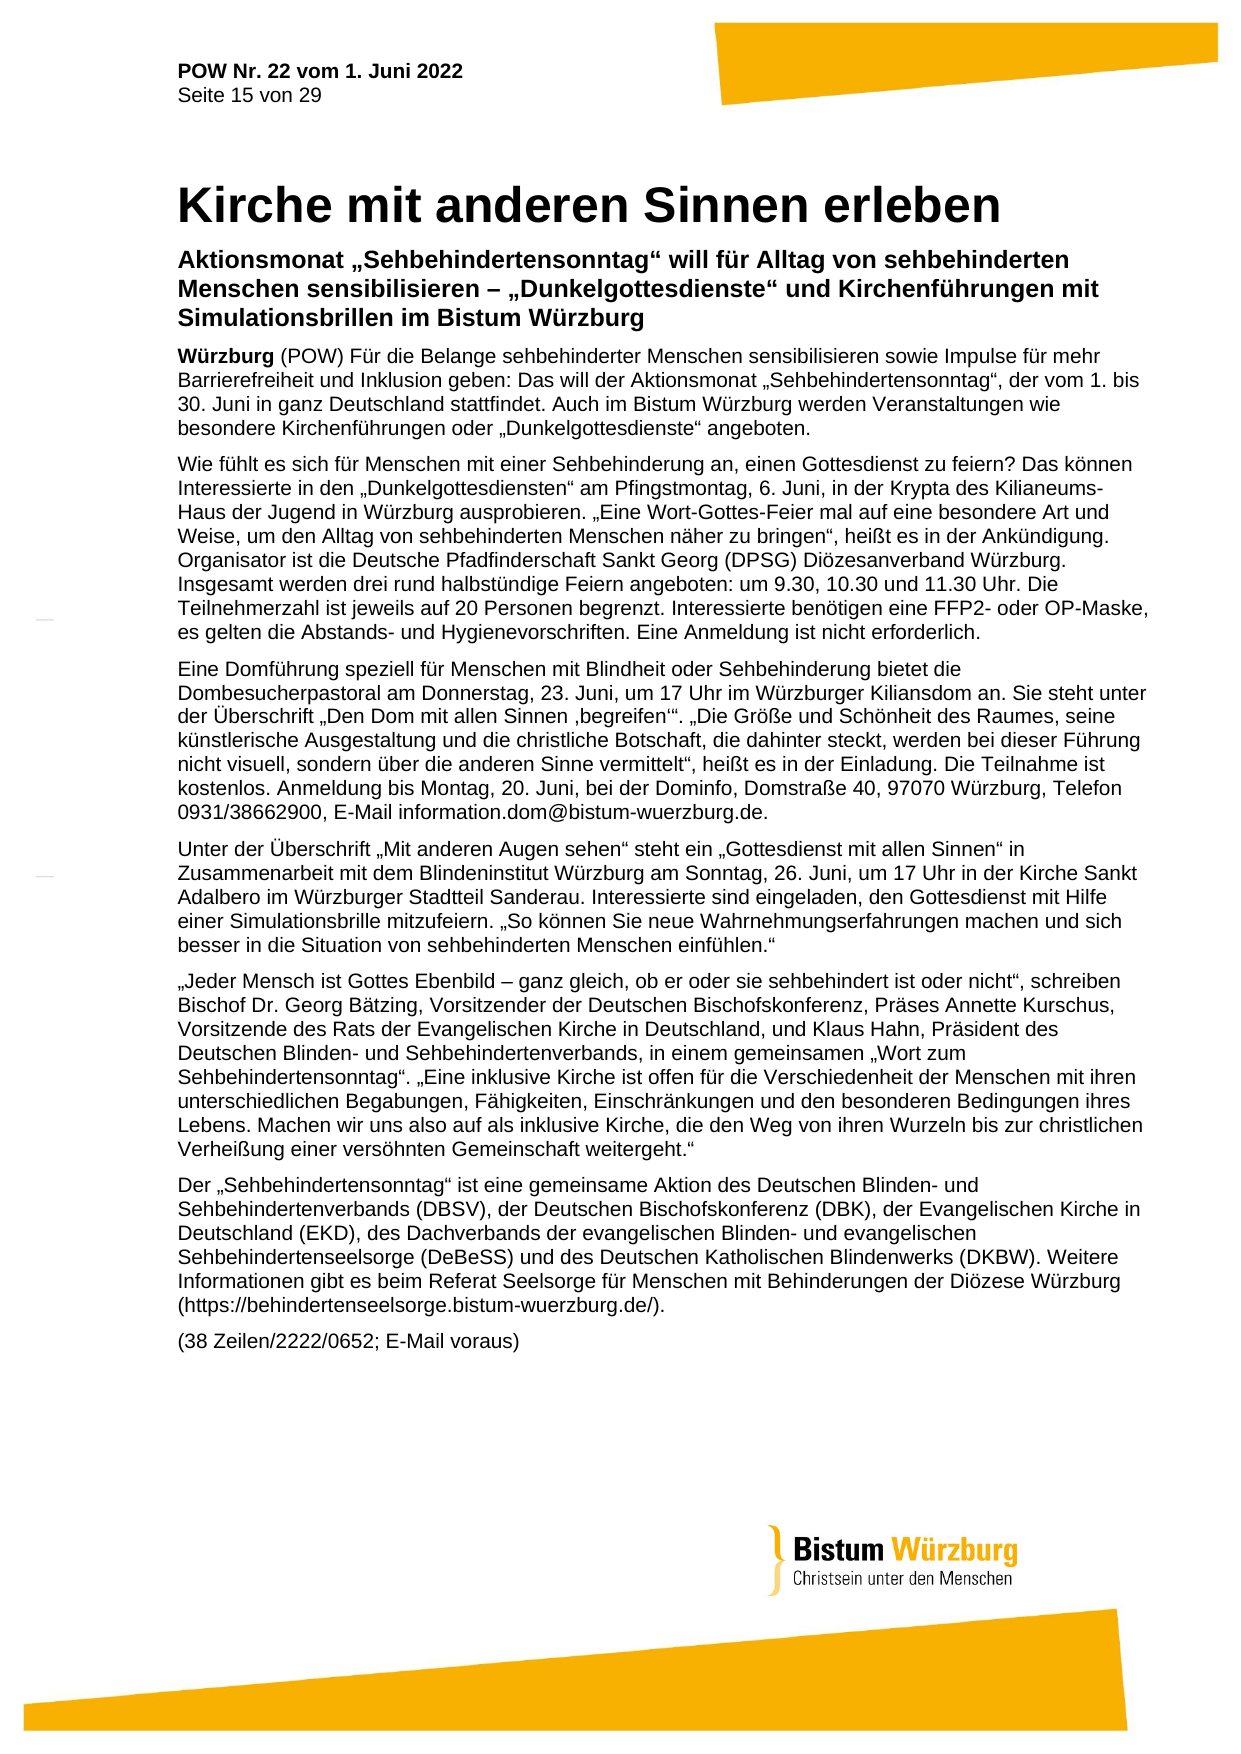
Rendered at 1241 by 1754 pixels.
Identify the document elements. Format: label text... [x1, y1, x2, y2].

text Unter der Überschrift „Mit anderen Augen sehen“ steht ein „Gottesdienst mit allen Sinnen“ in Zusammenarbeit mit dem Blindeninstitut Würzburg am Sonntag, 26. Juni, um 17 Uhr in der Kirche Sankt Adalbero im Würzburger Stadtteil Sanderau. Interessierte sind eingeladen, den Gottesdienst mit Hilfe einer Simulationsbrille mitzufeiern. „So können Sie neue Wahrnehmungserfahrungen machen und sich besser in die Situation von sehbehinderten Menschen einfühlen.“ [177, 837, 1152, 956]
text Würzburg (POW) Für die Belange sehbehinderter Menschen sensibilisieren sowie Impulse für mehr Barrierefreiheit und Inklusion geben: Das will der Aktionsmonat „Sehbehindertensonntag“, der vom 1. bis 30. Juni in ganz Deutschland stattfindet. Auch im Bistum Würzburg werden Veranstaltungen wie besondere Kirchenführungen oder „Dunkelgottesdienste“ angeboten. [177, 344, 1152, 440]
text (38 Zeilen/2222/0652; E-Mail voraus) [177, 1329, 1152, 1353]
text Wie fühlt es sich für Menschen mit einer Sehbehinderung an, einen Gottesdienst zu feiern? Das können Interessierte in den „Dunkelgottesdiensten“ am Pfingstmontag, 6. Juni, in der Krypta des Kilianeums-Haus der Jugend in Würzburg ausprobieren. „Eine Wort-Gottes-Feier mal auf eine besondere Art und Weise, um den Alltag von sehbehinderten Menschen näher zu bringen“, heißt es in der Ankündigung. Organisator ist die Deutsche Pfadfinderschaft Sankt Georg (DPSG) Diözesanverband Würzburg. Insgesamt werden drei rund halbstündige Feiern angeboten: um 9.30, 10.30 und 11.30 Uhr. Die Teilnehmerzahl ist jeweils auf 20 Personen begrenzt. Interessierte benötigen eine FFP2- oder OP-Maske, es gelten die Abstands- und Hygienevorschriften. Eine Anmeldung ist nicht erforderlich. [177, 452, 1152, 644]
picture [0, 0, 1241, 1754]
text Der „Sehbehindertensonntag“ ist eine gemeinsame Aktion des Deutschen Blinden- und Sehbehindertenverbands (DBSV), der Deutschen Bischofskonferenz (DBK), der Evangelischen Kirche in Deutschland (EKD), des Dachverbands der evangelischen Blinden- und evangelischen Sehbehindertenseelsorge (DeBeSS) und des Deutschen Katholischen Blindenwerks (DKBW). Weitere Informationen gibt es beim Referat Seelsorge für Menschen mit Behinderungen der Diözese Würzburg (https://behindertenseelsorge.bistum-wuerzburg.de/). [177, 1173, 1152, 1317]
subtitle Kirche mit anderen Sinnen erleben [177, 175, 1152, 233]
text Aktionsmonat „Sehbehindertensonntag“ will für Alltag von sehbehinderten Menschen sensibilisieren – „Dunkelgottesdienste“ und Kirchenführungen mit Simulationsbrillen im Bistum Würzburg [177, 245, 1152, 331]
text „Jeder Mensch ist Gottes Ebenbild – ganz gleich, ob er oder sie sehbehindert ist oder nicht“, schreiben Bischof Dr. Georg Bätzing, Vorsitzender der Deutschen Bischofskonferenz, Präses Annette Kurschus, Vorsitzende des Rats der Evangelischen Kirche in Deutschland, und Klaus Hahn, Präsident des Deutschen Blinden- und Sehbehindertenverbands, in einem gemeinsamen „Wort zum Sehbehindertensonntag“. „Eine inklusive Kirche ist offen für die Verschiedenheit der Menschen mit ihren unterschiedlichen Begabungen, Fähigkeiten, Einschränkungen und den besonderen Bedingungen ihres Lebens. Machen wir uns also auf als inklusive Kirche, die den Weg von ihren Wurzeln bis zur christlichen Verheißung einer versöhnten Gemeinschaft weitergeht.“ [177, 969, 1152, 1161]
text Eine Domführung speziell für Menschen mit Blindheit oder Sehbehinderung bietet die Dombesucherpastoral am Donnerstag, 23. Juni, um 17 Uhr im Würzburger Kiliansdom an. Sie steht unter der Überschrift „Den Dom mit allen Sinnen ,begreifen‘“. „Die Größe und Schönheit des Raumes, seine künstlerische Ausgestaltung und die christliche Botschaft, die dahinter steckt, werden bei dieser Führung nicht visuell, sondern über die anderen Sinne vermittelt“, heißt es in der Einladung. Die Teilnahme ist kostenlos. Anmeldung bis Montag, 20. Juni, bei der Dominfo, Domstraße 40, 97070 Würzburg, Telefon 0931/38662900, E-Mail information.dom@bistum-wuerzburg.de. [177, 656, 1152, 824]
